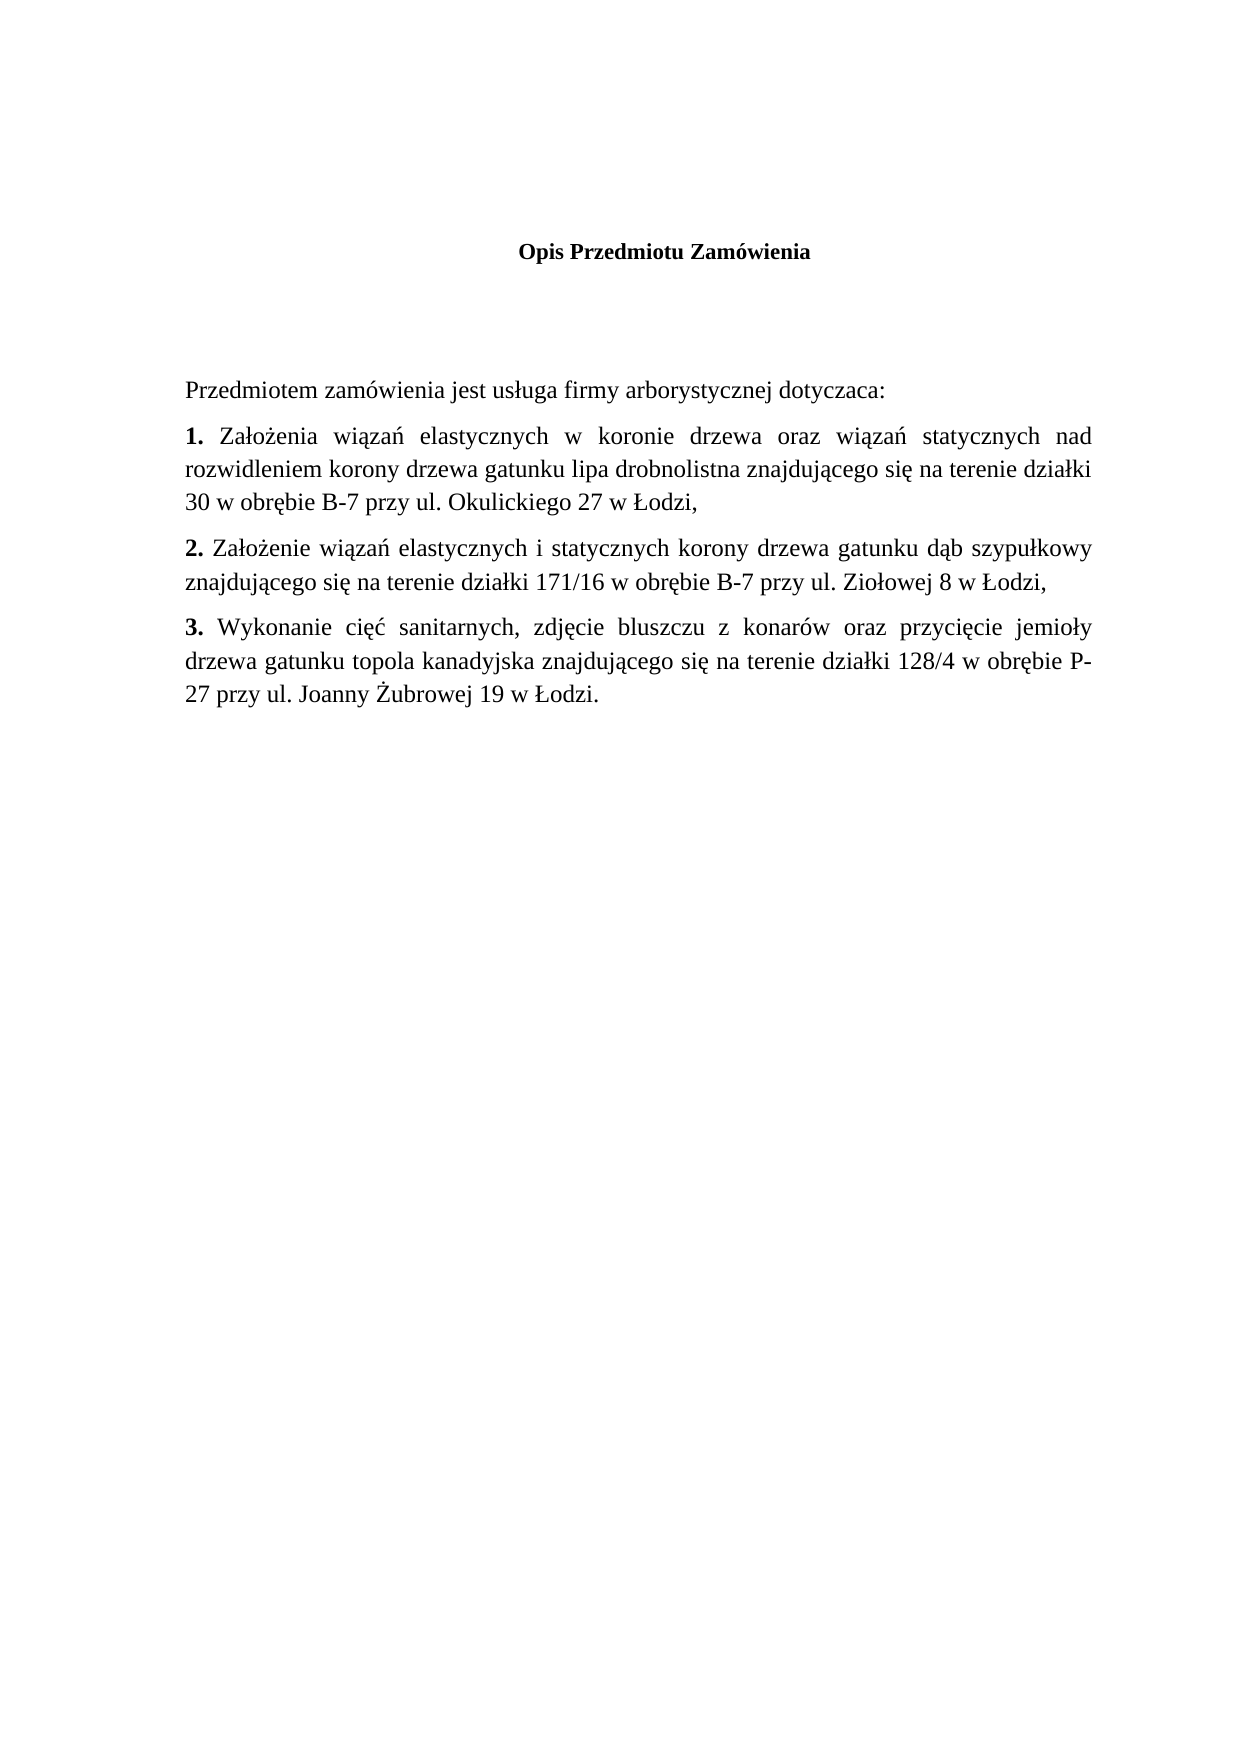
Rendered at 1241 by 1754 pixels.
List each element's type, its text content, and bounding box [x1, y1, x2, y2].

list Opis Przedmiotu Zamówienia [236, 238, 1093, 264]
text Przedmiotem zamówienia jest usługa firmy arborystycznej dotyczaca: [185, 372, 1093, 405]
text 2. Założenie wiązań elastycznych i statycznych korony drzewa gatunku dąb szypułkowy znajdującego się na terenie działki 171/16 w obrębie B-7 przy ul. Ziołowej 8 w Łodzi, [185, 530, 1093, 597]
text 3. Wykonanie cięć sanitarnych, zdjęcie bluszczu z konarów oraz przycięcie jemioły drzewa gatunku topola kanadyjska znajdującego się na terenie działki 128/4 w obrębie P-27 przy ul. Joanny Żubrowej 19 w Łodzi. [185, 609, 1093, 709]
text 1. Założenia wiązań elastycznych w koronie drzewa oraz wiązań statycznych nad rozwidleniem korony drzewa gatunku lipa drobnolistna znajdującego się na terenie działki 30 w obrębie B-7 przy ul. Okulickiego 27 w Łodzi, [185, 417, 1093, 517]
